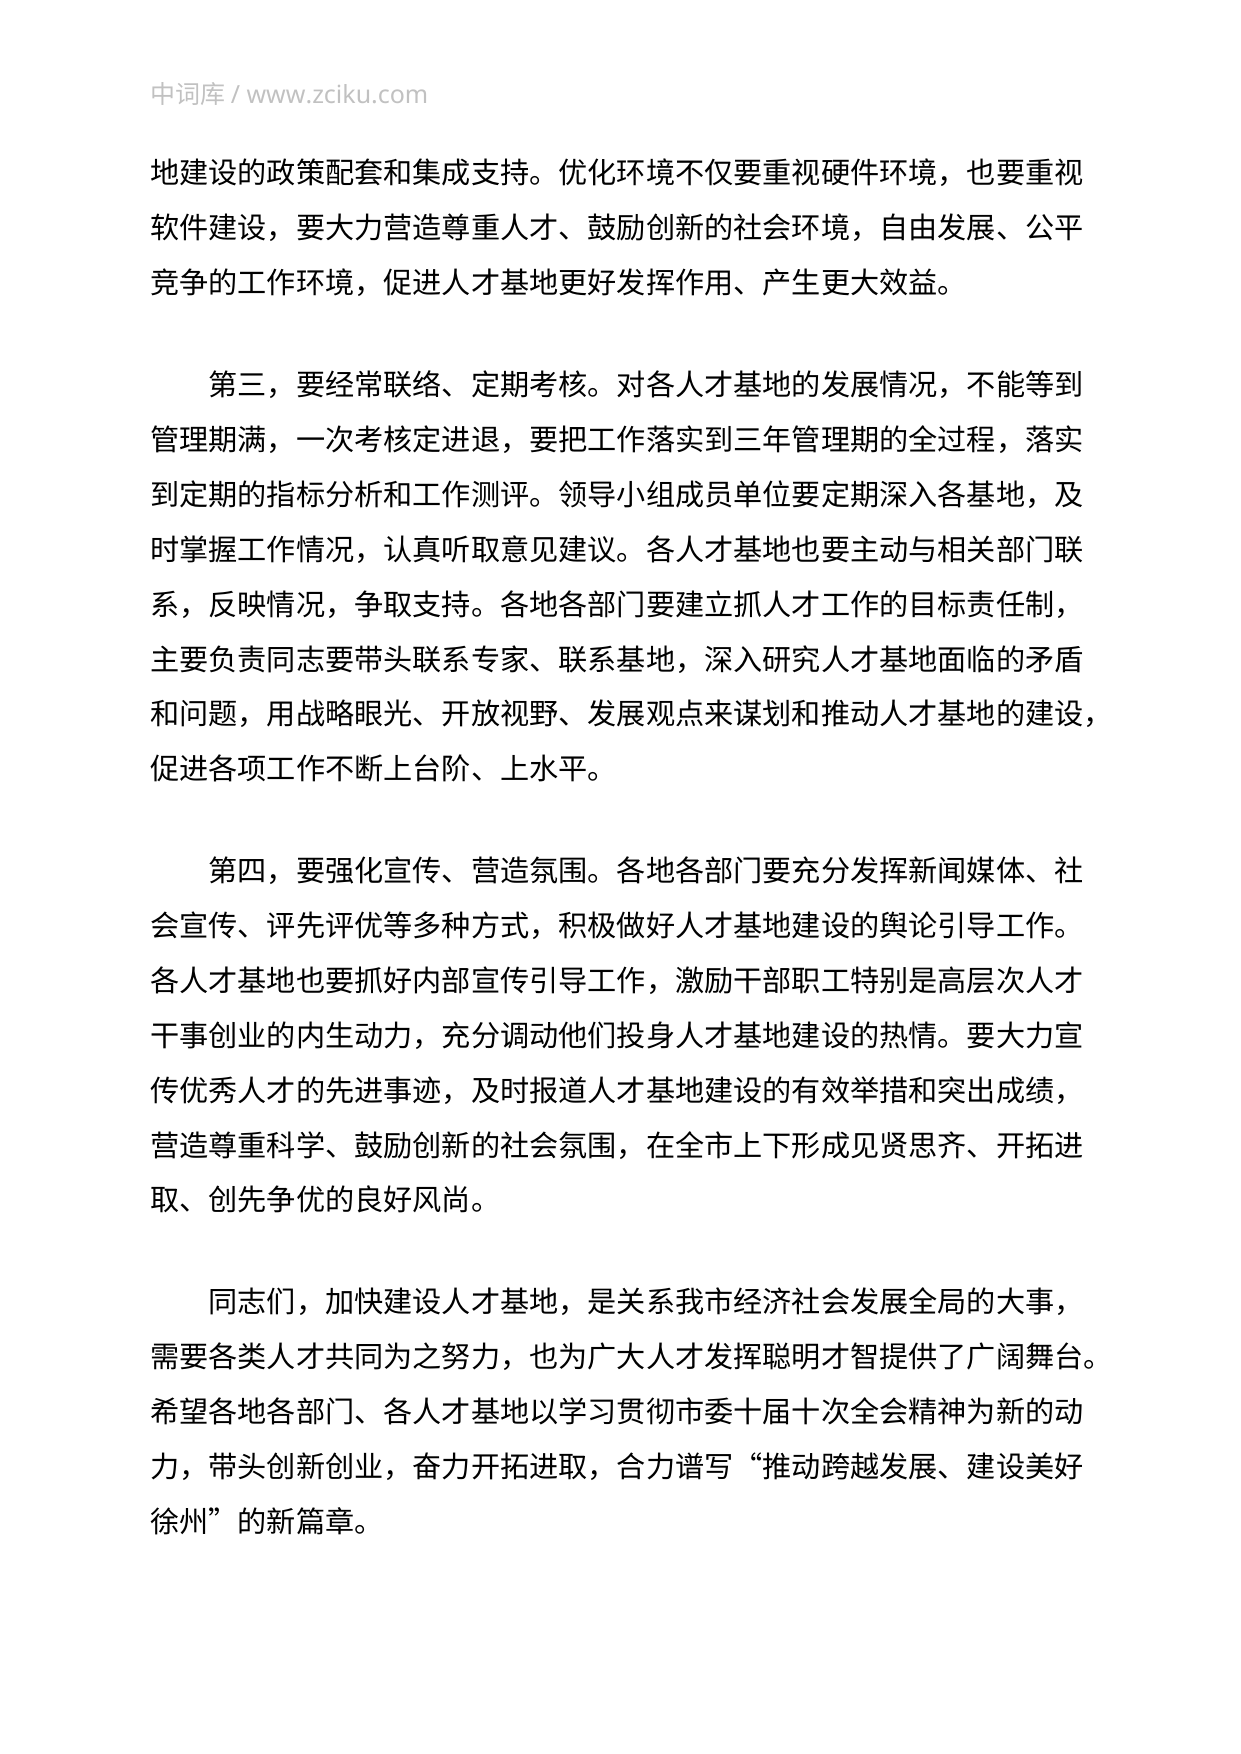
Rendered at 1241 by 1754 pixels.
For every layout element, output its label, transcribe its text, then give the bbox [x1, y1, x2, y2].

text 第四，要强化宣传、营造氛围。各地各部门要充分发挥新闻媒体、社会宣传、评先评优等多种方式，积极做好人才基地建设的舆论引导工作。各人才基地也要抓好内部宣传引导工作，激励干部职工特别是高层次人才干事创业的内生动力，充分调动他们投身人才基地建设的热情。要大力宣传优秀人才的先进事迹，及时报道人才基地建设的有效举措和突出成绩，营造尊重科学、鼓励创新的社会氛围，在全市上下形成见贤思齐、开拓进取、创先争优的良好风尚。 [150, 848, 1090, 1219]
text 第三，要经常联络、定期考核。对各人才基地的发展情况，不能等到管理期满，一次考核定进退，要把工作落实到三年管理期的全过程，落实到定期的指标分析和工作测评。领导小组成员单位要定期深入各基地，及时掌握工作情况，认真听取意见建议。各人才基地也要主动与相关部门联系，反映情况，争取支持。各地各部门要建立抓人才工作的目标责任制，主要负责同志要带头联系专家、联系基地，深入研究人才基地面临的矛盾和问题，用战略眼光、开放视野、发展观点来谋划和推动人才基地的建设，促进各项工作不断上台阶、上水平。 [150, 362, 1090, 788]
text 同志们，加快建设人才基地，是关系我市经济社会发展全局的大事，需要各类人才共同为之努力，也为广大人才发挥聪明才智提供了广阔舞台。希望各地各部门、各人才基地以学习贯彻市委十届十次全会精神为新的动力，带头创新创业，奋力开拓进取，合力谱写“推动跨越发展、建设美好徐州”的新篇章。 [150, 1279, 1090, 1541]
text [150, 150, 1090, 302]
